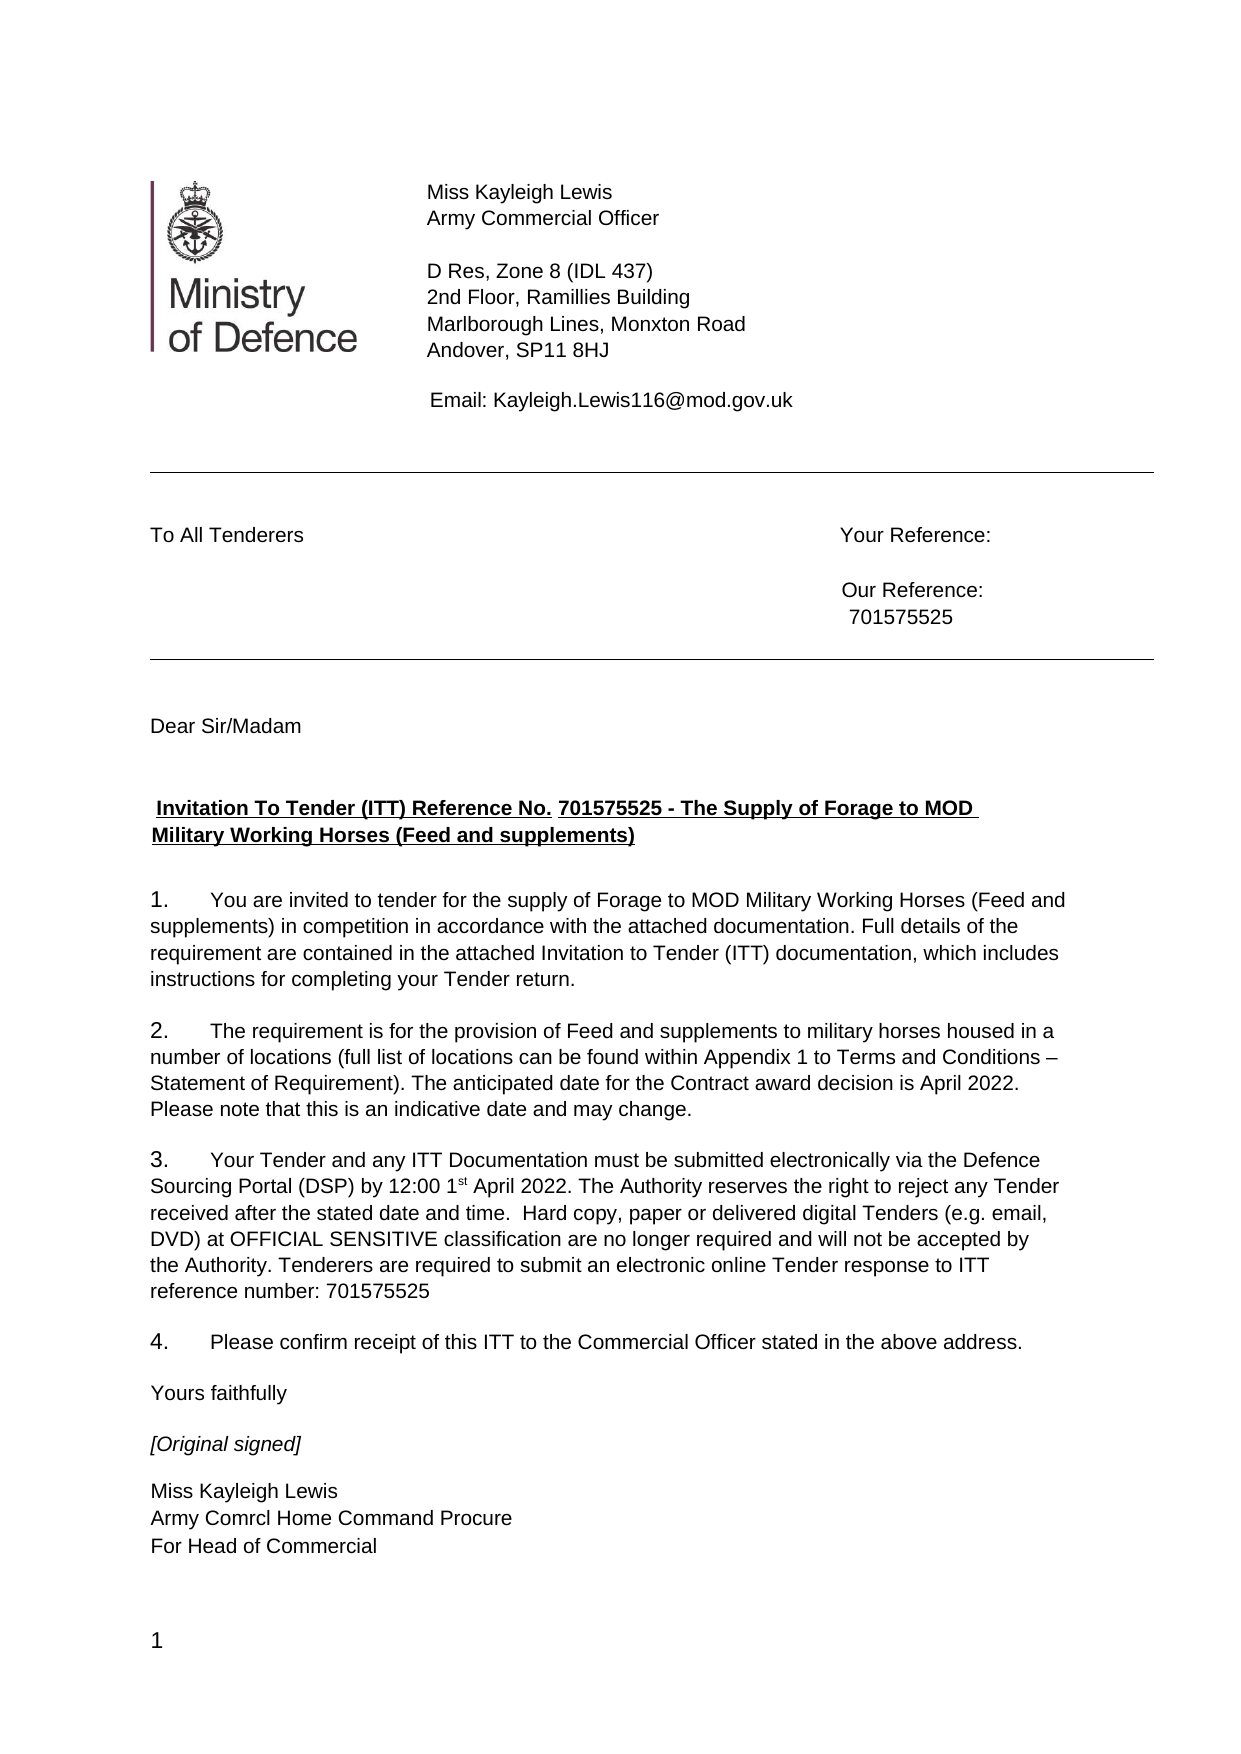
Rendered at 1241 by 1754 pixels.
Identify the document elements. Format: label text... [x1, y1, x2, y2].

text [Original signed] [150, 1432, 1063, 1456]
picture [150, 181, 357, 352]
list The requirement is for the provision of Feed and supplements to military horses housed in a number of locations (full list of locations can be found within Appendix 1 to Terms and Conditions – Statement of Requirement). The anticipated date for the Contract award decision is April 2022. Please note that this is an indicative date and may change. [150, 1017, 1060, 1122]
text Army Comrcl Home Command Procure [150, 1506, 1063, 1530]
text For Head of Commercial [150, 1534, 1063, 1558]
text 701575525 [150, 604, 1090, 628]
text Army Commercial Officer [427, 206, 1092, 230]
text Invitation To Tender (ITT) Reference No. 701575525 - The Supply of Forage to MOD Military Working Horses (Feed and supplements) [150, 794, 1015, 848]
text Yours faithfully [150, 1381, 1090, 1404]
text To All Tenderers Your Reference: [150, 523, 1090, 547]
text Andover, SP11 8HJ [427, 338, 1092, 362]
list You are invited to tender for the supply of Forage to MOD Military Working Horses (Feed and supplements) in competition in accordance with the attached documentation. Full details of the requirement are contained in the attached Invitation to Tender (ITT) documentation, which includes instructions for completing your Tender return. [150, 886, 1075, 992]
text Our Reference: [150, 578, 1090, 602]
list Please confirm receipt of this ITT to the Commercial Officer stated in the above address. [150, 1329, 1060, 1355]
text Miss Kayleigh Lewis [150, 1479, 1063, 1503]
text D Res, Zone 8 (IDL 437) [427, 259, 1092, 283]
text Email: Kayleigh.Lewis116@mod.gov.uk [429, 388, 794, 412]
text Marlborough Lines, Monxton Road [427, 311, 1092, 335]
text 2nd Floor, Ramillies Building [427, 285, 1092, 309]
list Your Tender and any ITT Documentation must be submitted electronically via the Defence Sourcing Portal (DSP) by 12:00 1st April 2022. The Authority reserves the right to reject any Tender received after the stated date and time. Hard copy, paper or delivered digital Tenders (e.g. email, DVD) at OFFICIAL SENSITIVE classification are no longer required and will not be accepted by the Authority. Tenderers are required to submit an electronic online Tender response to ITT reference number: 701575525 [150, 1147, 1060, 1303]
text Dear Sir/Madam [150, 714, 1090, 738]
text Miss Kayleigh Lewis [427, 180, 1092, 204]
